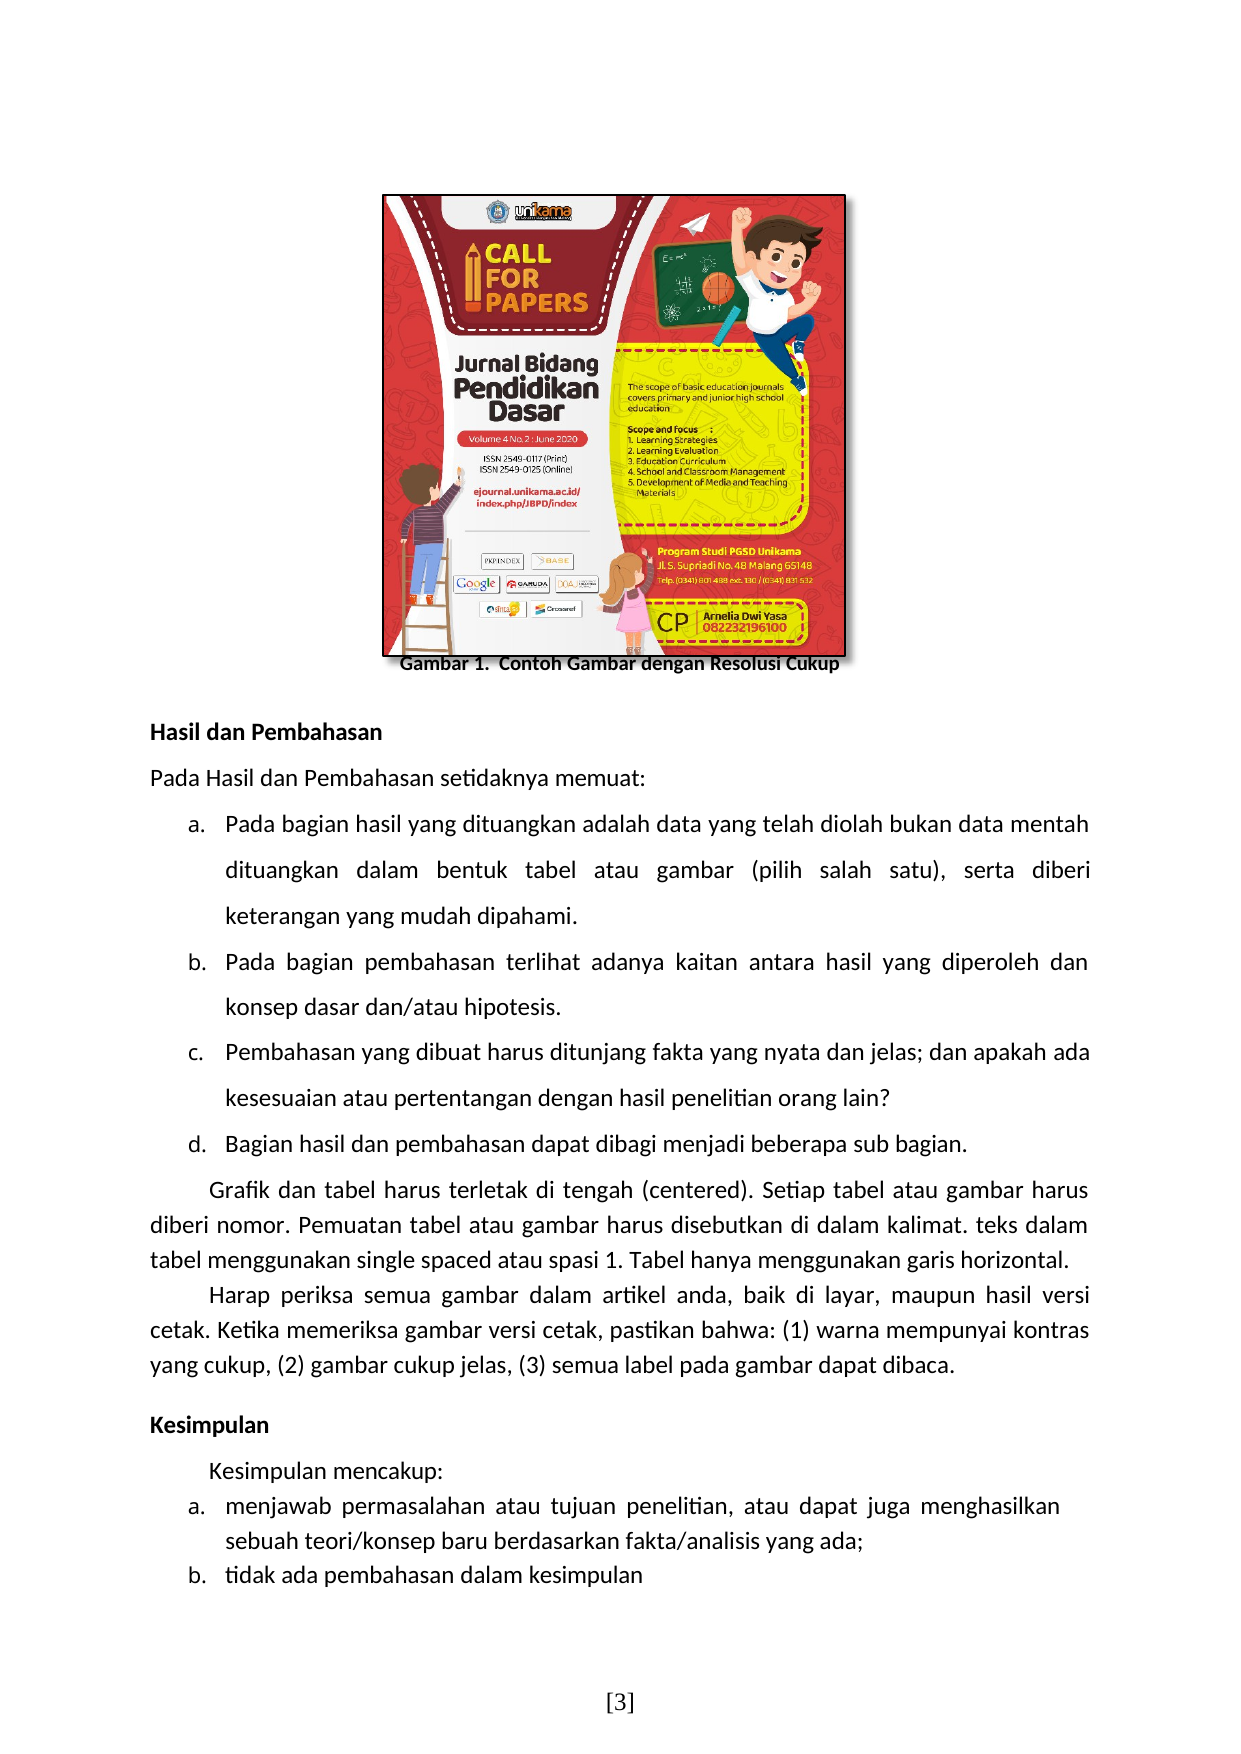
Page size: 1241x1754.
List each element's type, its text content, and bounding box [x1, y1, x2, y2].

list menjawab permasalahan atau tujuan penelitian, atau dapat juga menghasilkan sebuah teori/konsep baru berdasarkan fakta/analisis yang ada; [188, 1490, 1091, 1555]
list Pada bagian hasil yang dituangkan adalah data yang telah diolah bukan data mentah dituangkan dalam bentuk tabel atau gambar (pilih salah satu), serta diberi keterangan yang mudah dipahami. [188, 808, 1091, 930]
text Grafik dan tabel harus terletak di tengah (centered). Setiap tabel atau gambar harus diberi nomor. Pemuatan tabel atau gambar harus disebutkan di dalam kalimat. teks dalam tabel menggunakan single spaced atau spasi 1. Tabel hanya menggunakan garis horizontal. [150, 1174, 1090, 1274]
text Pada Hasil dan Pembahasan setidaknya memuat: [150, 762, 1137, 793]
text Harap periksa semua gambar dalam artikel anda, baik di layar, maupun hasil versi cetak. Ketika memeriksa gambar versi cetak, pastikan bahwa: (1) warna mempunyai kontras yang cukup, (2) gambar cukup jelas, (3) semua label pada gambar dapat dibaca. [150, 1279, 1091, 1379]
list Pembahasan yang dibuat harus ditunjang fakta yang nyata dan jelas; dan apakah ada kesesuaian atau pertentangan dengan hasil penelitian orang lain? [188, 1036, 1090, 1113]
list Pada bagian pembahasan terlihat adanya kaitan antara hasil yang diperoleh dan konsep dasar dan/atau hipotesis. [188, 946, 1090, 1021]
list Bagian hasil dan pembahasan dapat dibagi menjadi beberapa sub bagian. [188, 1128, 1137, 1159]
subtitle Hasil dan Pembahasan [150, 717, 1137, 747]
subtitle Kesimpulan [150, 1409, 1137, 1439]
list tidak ada pembahasan dalam kesimpulan [188, 1559, 1137, 1590]
picture [378, 189, 862, 673]
text Kesimpulan mencakup: [209, 1455, 1137, 1485]
